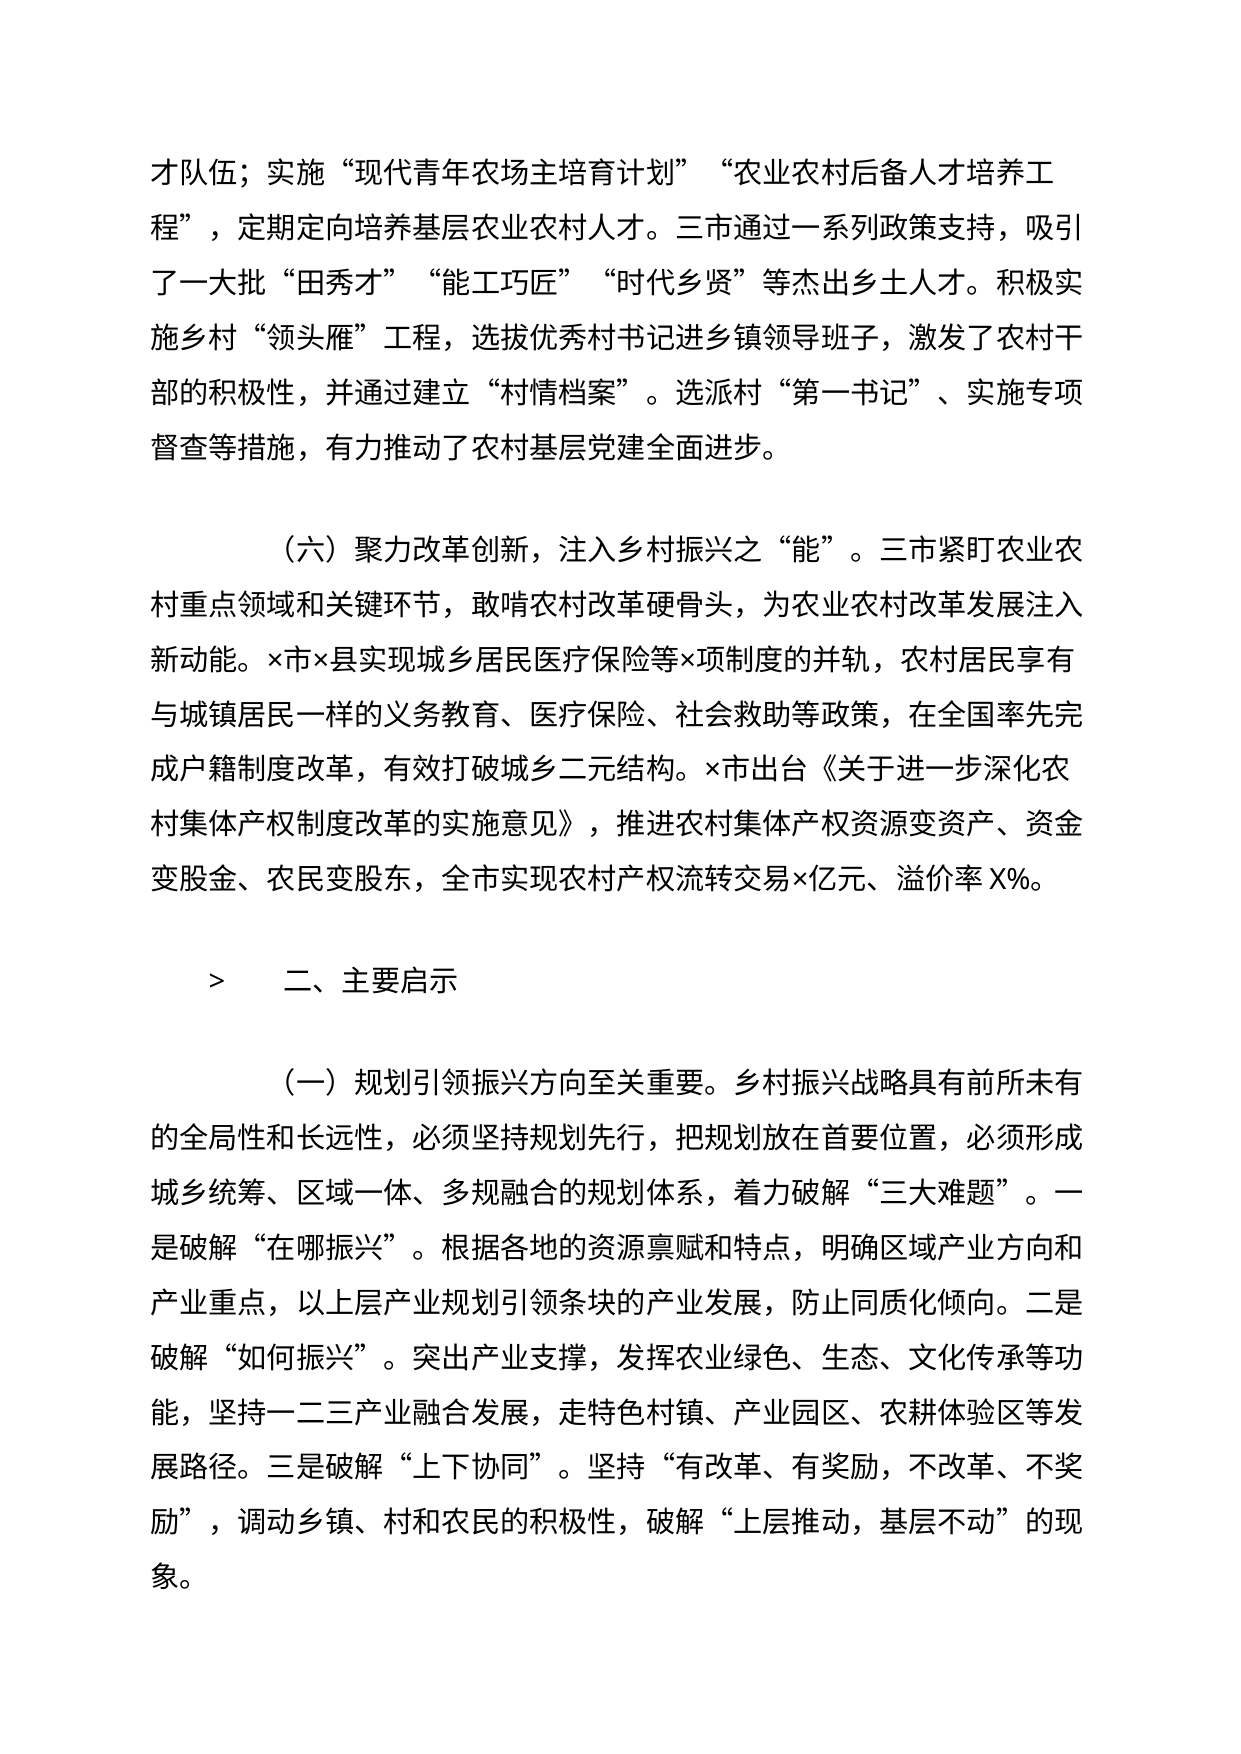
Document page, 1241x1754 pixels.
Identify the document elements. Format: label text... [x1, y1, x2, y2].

text （六）聚力改革创新，注入乡村振兴之“能”。三市紧盯农业农村重点领域和关键环节，敢啃农村改革硬骨头，为农业农村改革发展注入新动能。×市×县实现城乡居民医疗保险等×项制度的并轨，农村居民享有与城镇居民一样的义务教育、医疗保险、社会救助等政策，在全国率先完成户籍制度改革，有效打破城乡二元结构。×市出台《关于进一步深化农村集体产权制度改革的实施意见》，推进农村集体产权资源变资产、资金变股金、农民变股东，全市实现农村产权流转交易×亿元、溢价率X%。 [150, 526, 1090, 898]
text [150, 150, 1090, 467]
text > 二、主要启示 [150, 958, 1090, 1000]
text （一）规划引领振兴方向至关重要。乡村振兴战略具有前所未有的全局性和长远性，必须坚持规划先行，把规划放在首要位置，必须形成城乡统筹、区域一体、多规融合的规划体系，着力破解“三大难题”。一是破解“在哪振兴”。根据各地的资源禀赋和特点，明确区域产业方向和产业重点，以上层产业规划引领条块的产业发展，防止同质化倾向。二是破解“如何振兴”。突出产业支撑，发挥农业绿色、生态、文化传承等功能，坚持一二三产业融合发展，走特色村镇、产业园区、农耕体验区等发展路径。三是破解“上下协同”。坚持“有改革、有奖励，不改革、不奖励”，调动乡镇、村和农民的积极性，破解“上层推动，基层不动”的现象。 [150, 1060, 1090, 1596]
